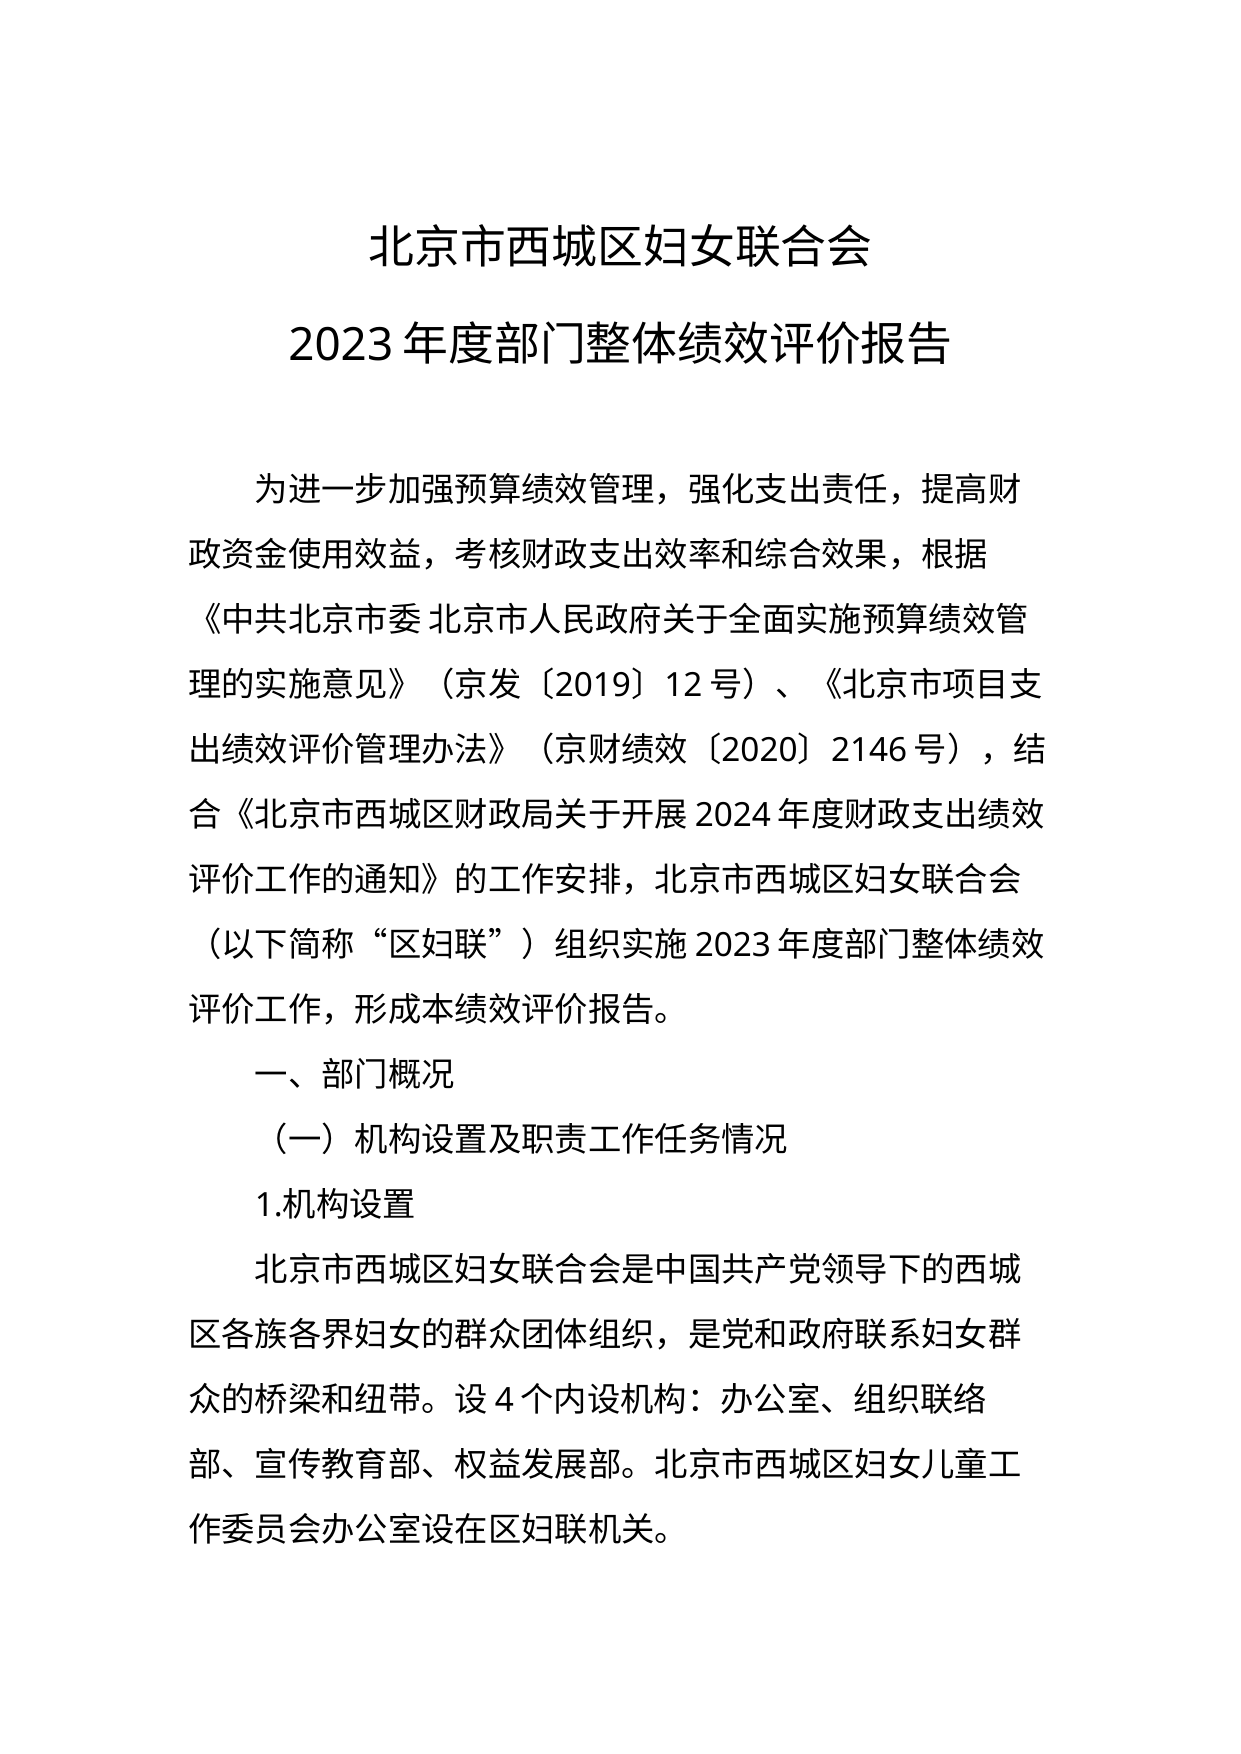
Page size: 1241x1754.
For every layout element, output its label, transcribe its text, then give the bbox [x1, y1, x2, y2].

text 1.机构设置 [188, 1169, 1052, 1234]
text 北京市西城区妇女联合会 2023年度部门整体绩效评价报告 [188, 194, 1052, 389]
text 一、部门概况 [188, 1039, 1052, 1104]
text 为进一步加强预算绩效管理，强化支出责任，提高财政资金使用效益，考核财政支出效率和综合效果，根据《中共北京市委 北京市人民政府关于全面实施预算绩效管理的实施意见》（京发〔2019〕12号）、《北京市项目支出绩效评价管理办法》（京财绩效〔2020〕2146号），结合《北京市西城区财政局关于开展2024年度财政支出绩效评价工作的通知》的工作安排，北京市西城区妇女联合会（以下简称“区妇联”）组织实施2023年度部门整体绩效评价工作，形成本绩效评价报告。 [188, 454, 1052, 1039]
text 北京市西城区妇女联合会是中国共产党领导下的西城区各族各界妇女的群众团体组织，是党和政府联系妇女群众的桥梁和纽带。设4个内设机构：办公室、组织联络部、宣传教育部、权益发展部。北京市西城区妇女儿童工作委员会办公室设在区妇联机关。 [188, 1234, 1028, 1559]
text （一）机构设置及职责工作任务情况 [188, 1104, 1052, 1169]
